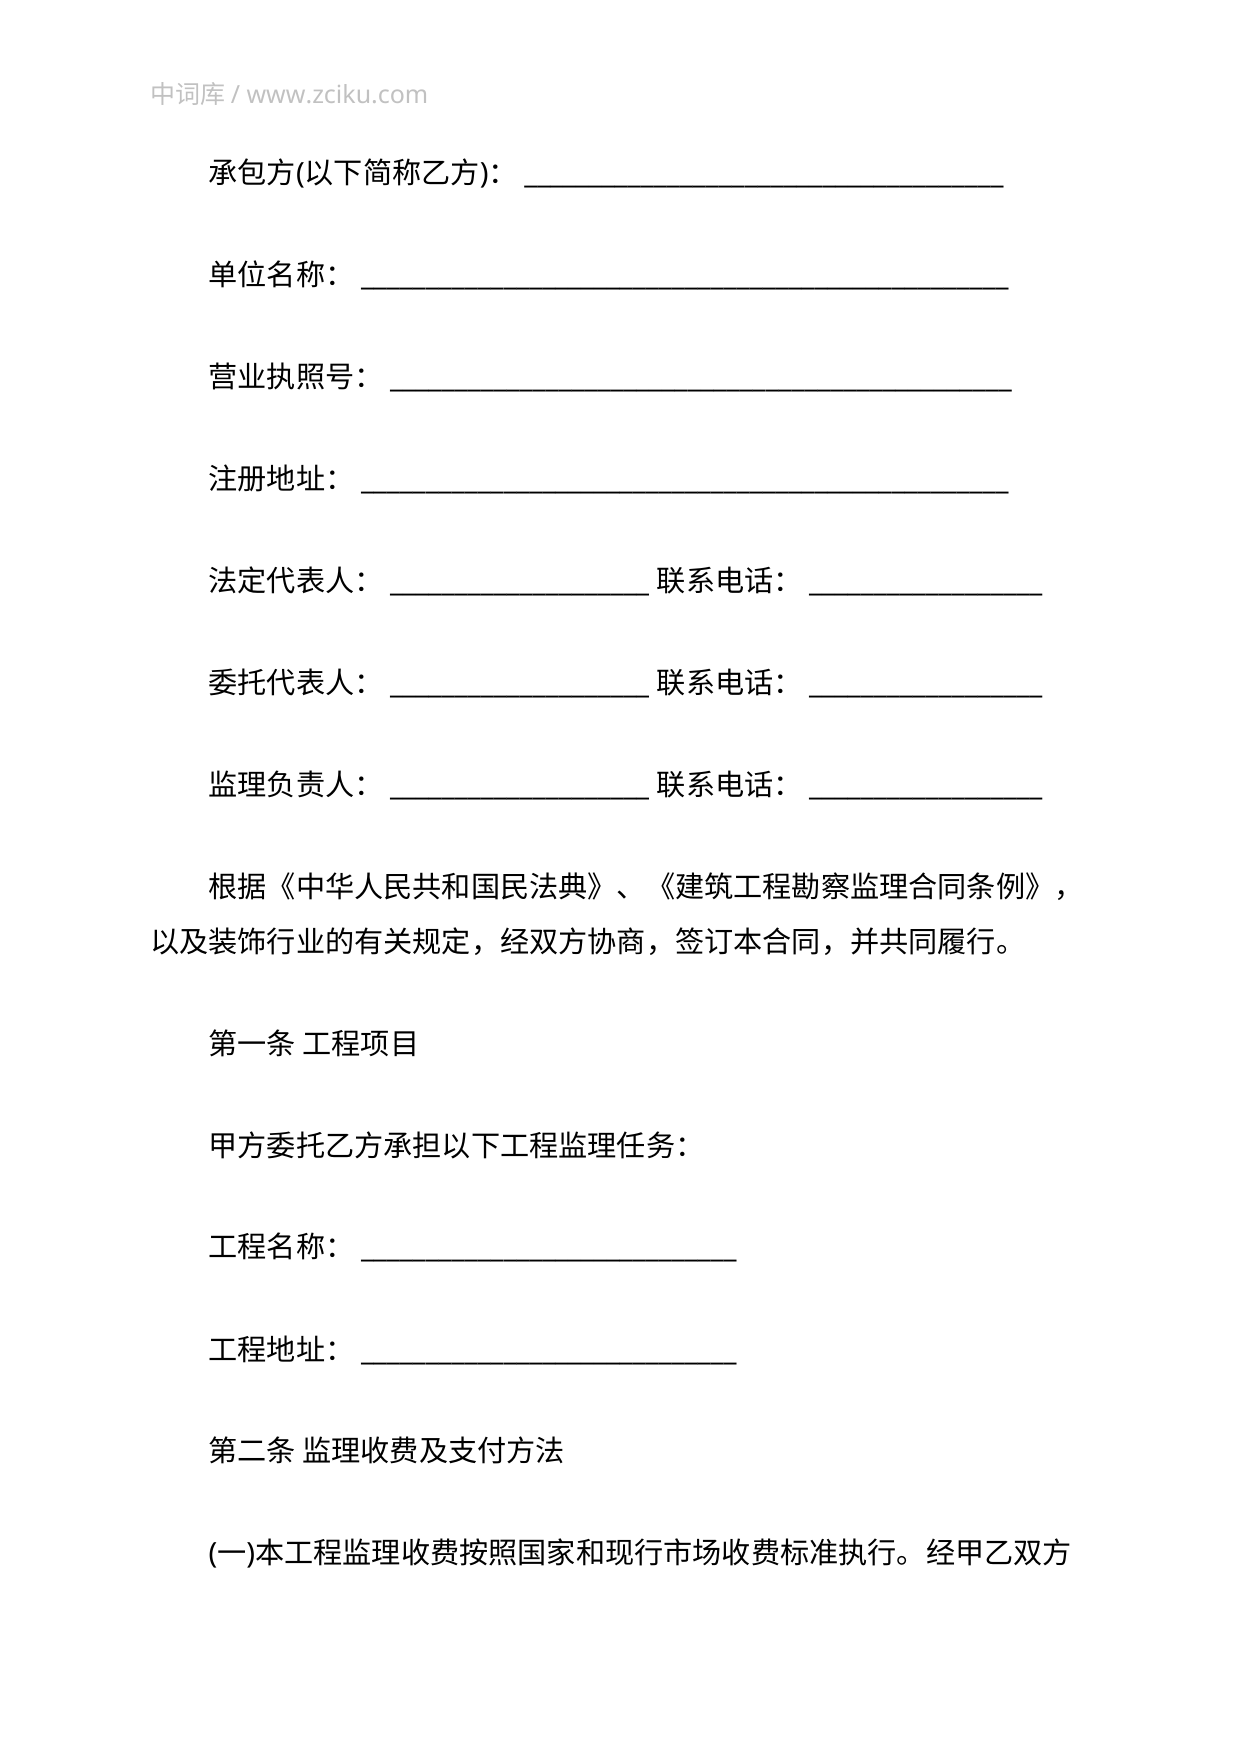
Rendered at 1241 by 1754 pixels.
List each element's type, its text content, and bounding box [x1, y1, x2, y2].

text 单位名称： __________________________________________________ [150, 252, 1090, 294]
text 工程名称： _____________________________ [150, 1224, 1090, 1266]
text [150, 1530, 1090, 1572]
text 法定代表人： ____________________ 联系电话： __________________ [150, 558, 1090, 600]
text 营业执照号： ________________________________________________ [150, 354, 1090, 396]
text 承包方(以下简称乙方)： _____________________________________ [150, 150, 1090, 192]
text 监理负责人： ____________________ 联系电话： __________________ [150, 762, 1090, 804]
text 甲方委托乙方承担以下工程监理任务： [150, 1122, 1090, 1164]
text 根据《中华人民共和国民法典》、《建筑工程勘察监理合同条例》，以及装饰行业的有关规定，经双方协商，签订本合同，并共同履行。 [150, 864, 1090, 961]
text 委托代表人： ____________________ 联系电话： __________________ [150, 660, 1090, 702]
text 第二条 监理收费及支付方法 [150, 1428, 1090, 1470]
text 第一条 工程项目 [150, 1021, 1090, 1063]
text 工程地址： _____________________________ [150, 1326, 1090, 1368]
text 注册地址： __________________________________________________ [150, 456, 1090, 498]
